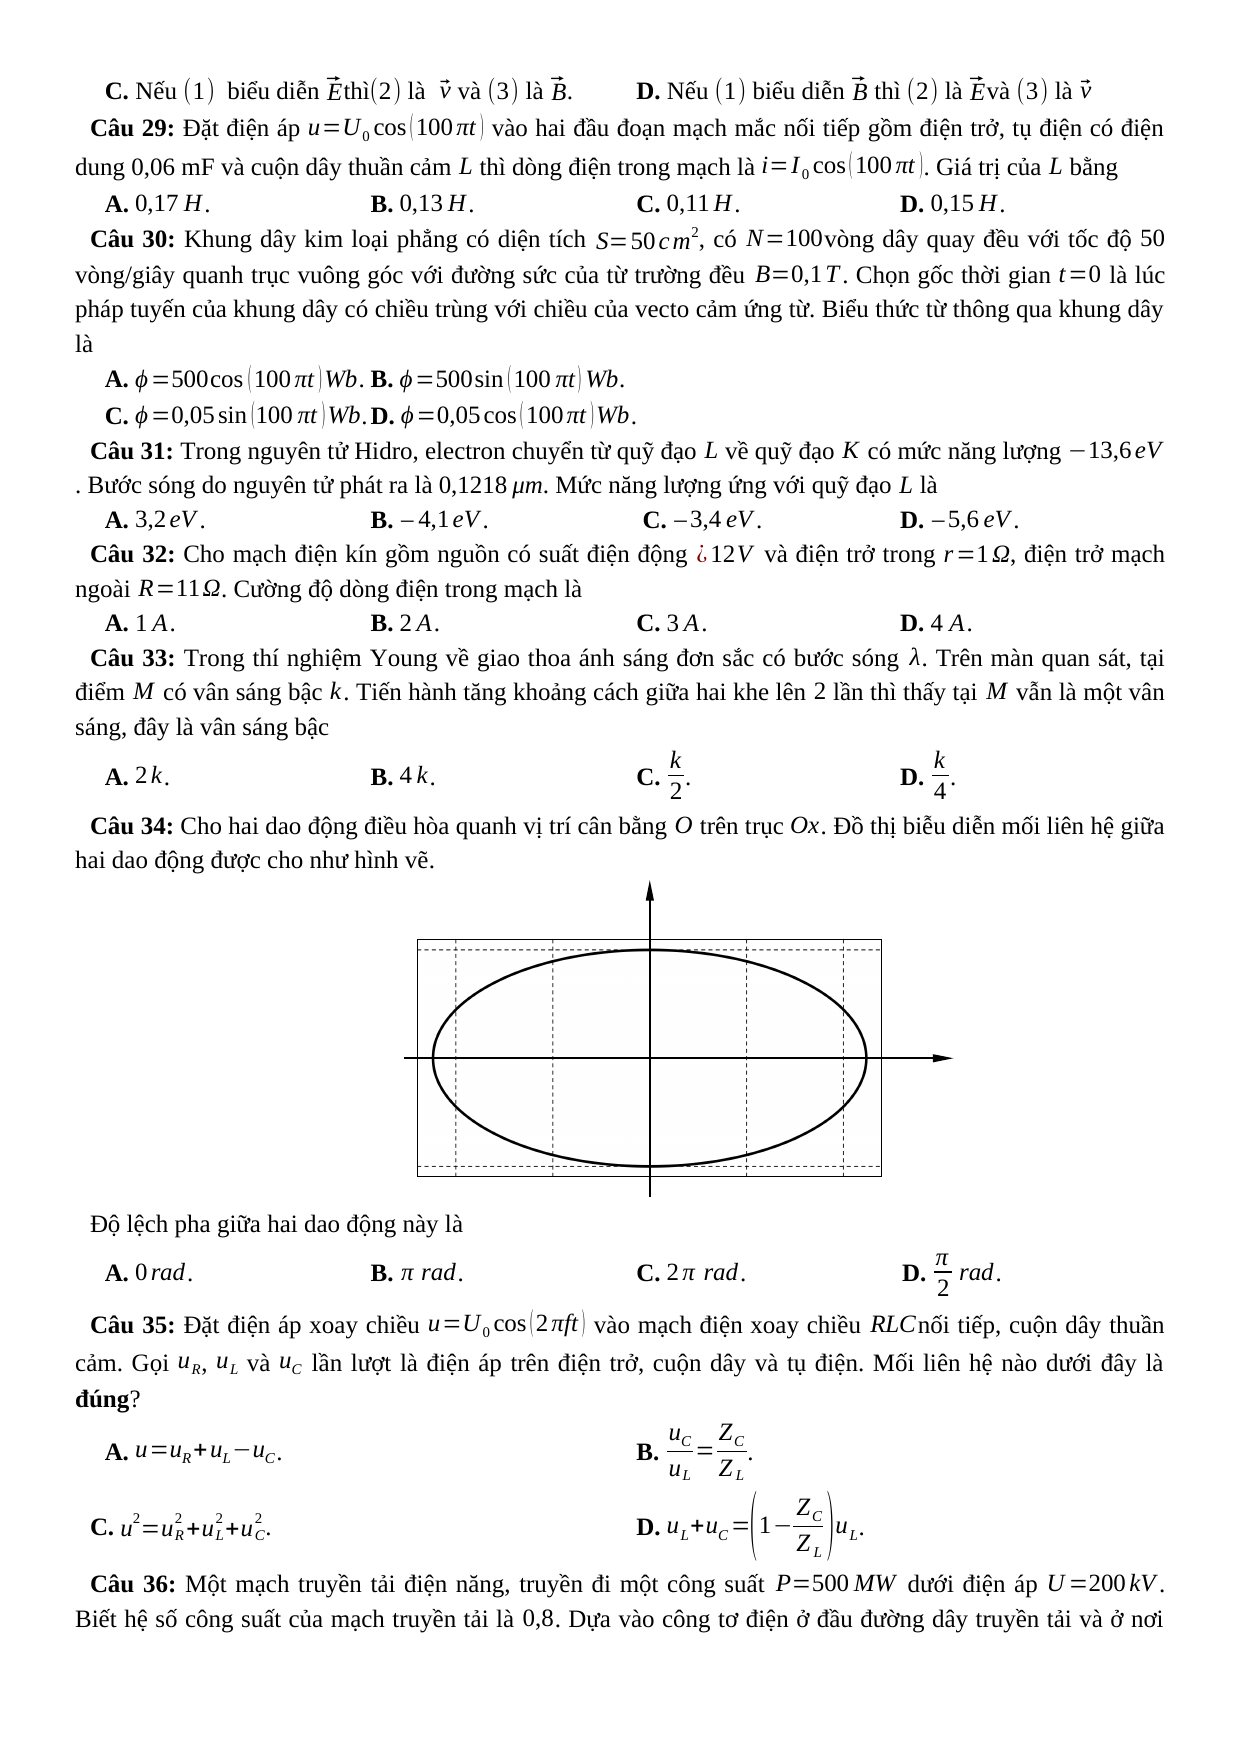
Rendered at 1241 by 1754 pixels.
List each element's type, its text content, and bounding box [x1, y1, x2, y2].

text Câu 33: Trong thí nghiệm Young về giao thoa ánh sáng đơn sắc có bước sóng . Trên màn quan sát, tại điểm có vân sáng bậc . Tiến hành tăng khoảng cách giữa hai khe lên lần thì thấy tại vẫn là một vân sáng, đây là vân sáng bậc [75, 643, 1165, 741]
text Câu 34: Cho hai dao động điều hòa quanh vị trí cân bằng trên trục . Đồ thị biễu diễn mối liên hệ giữa hai dao động được cho như hình vẽ. [75, 811, 1165, 874]
text C. . D. . [75, 400, 1165, 430]
text Câu 32: Cho mạch điện kín gồm nguồn có suất điện động và điện trở trong , điện trở mạch ngoài . Cường độ dòng điện trong mạch là [75, 539, 1165, 603]
text C. . D. . [75, 1490, 1165, 1563]
text A. . B. . [75, 363, 1165, 394]
picture [418, 940, 649, 1057]
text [75, 1569, 1165, 1632]
text A. . B. . C. . D. . [75, 189, 1165, 217]
text Câu 35: Đặt điện áp xoay chiều vào mạch điện xoay chiều nối tiếp, cuộn dây thuần cảm. Gọi , và lần lượt là điện áp trên điện trở, cuộn dây và tụ điện. Mối liên hệ nào dưới đây là đúng? [75, 1308, 1165, 1412]
text Câu 29: Đặt điện áp vào hai đầu đoạn mạch mắc nối tiếp gồm điện trở, tụ điện có điện dung 0,06 mF và cuộn dây thuần cảm thì dòng điện trong mạch là . Giá trị của bằng [75, 112, 1165, 183]
text A. . B. . C. . D. . [75, 746, 1165, 805]
text A. . B. . C. . D. . [75, 1243, 1165, 1302]
text Câu 31: Trong nguyên tử Hidro, electron chuyển từ quỹ đạo về quỹ đạo có mức năng lượng . Bước sóng do nguyên tử phát ra là . Mức năng lượng ứng với quỹ đạo là [75, 436, 1165, 499]
picture [651, 1059, 881, 1176]
text C. Nếu biểu diễn thì là và là . D. Nếu biểu diễn thì là và là [75, 75, 1165, 106]
text A. . B. . C. . D. . [75, 608, 1165, 637]
text Câu 30: Khung dây kim loại phẳng có diện tích , có vòng dây quay đều với tốc độ vòng/giây quanh trục vuông góc với đường sức của từ trường đều . Chọn gốc thời gian là lúc pháp tuyến của khung dây có chiều trùng với chiều của vecto cảm ứng từ. Biểu thức từ thông qua khung dây là [75, 223, 1165, 358]
text A. . B. . [75, 1418, 1165, 1484]
text Độ lệch pha giữa hai dao động này là [75, 1209, 1165, 1238]
picture [651, 940, 881, 1057]
text A. . B. . C. . D. . [75, 505, 1165, 534]
picture [418, 1059, 649, 1176]
